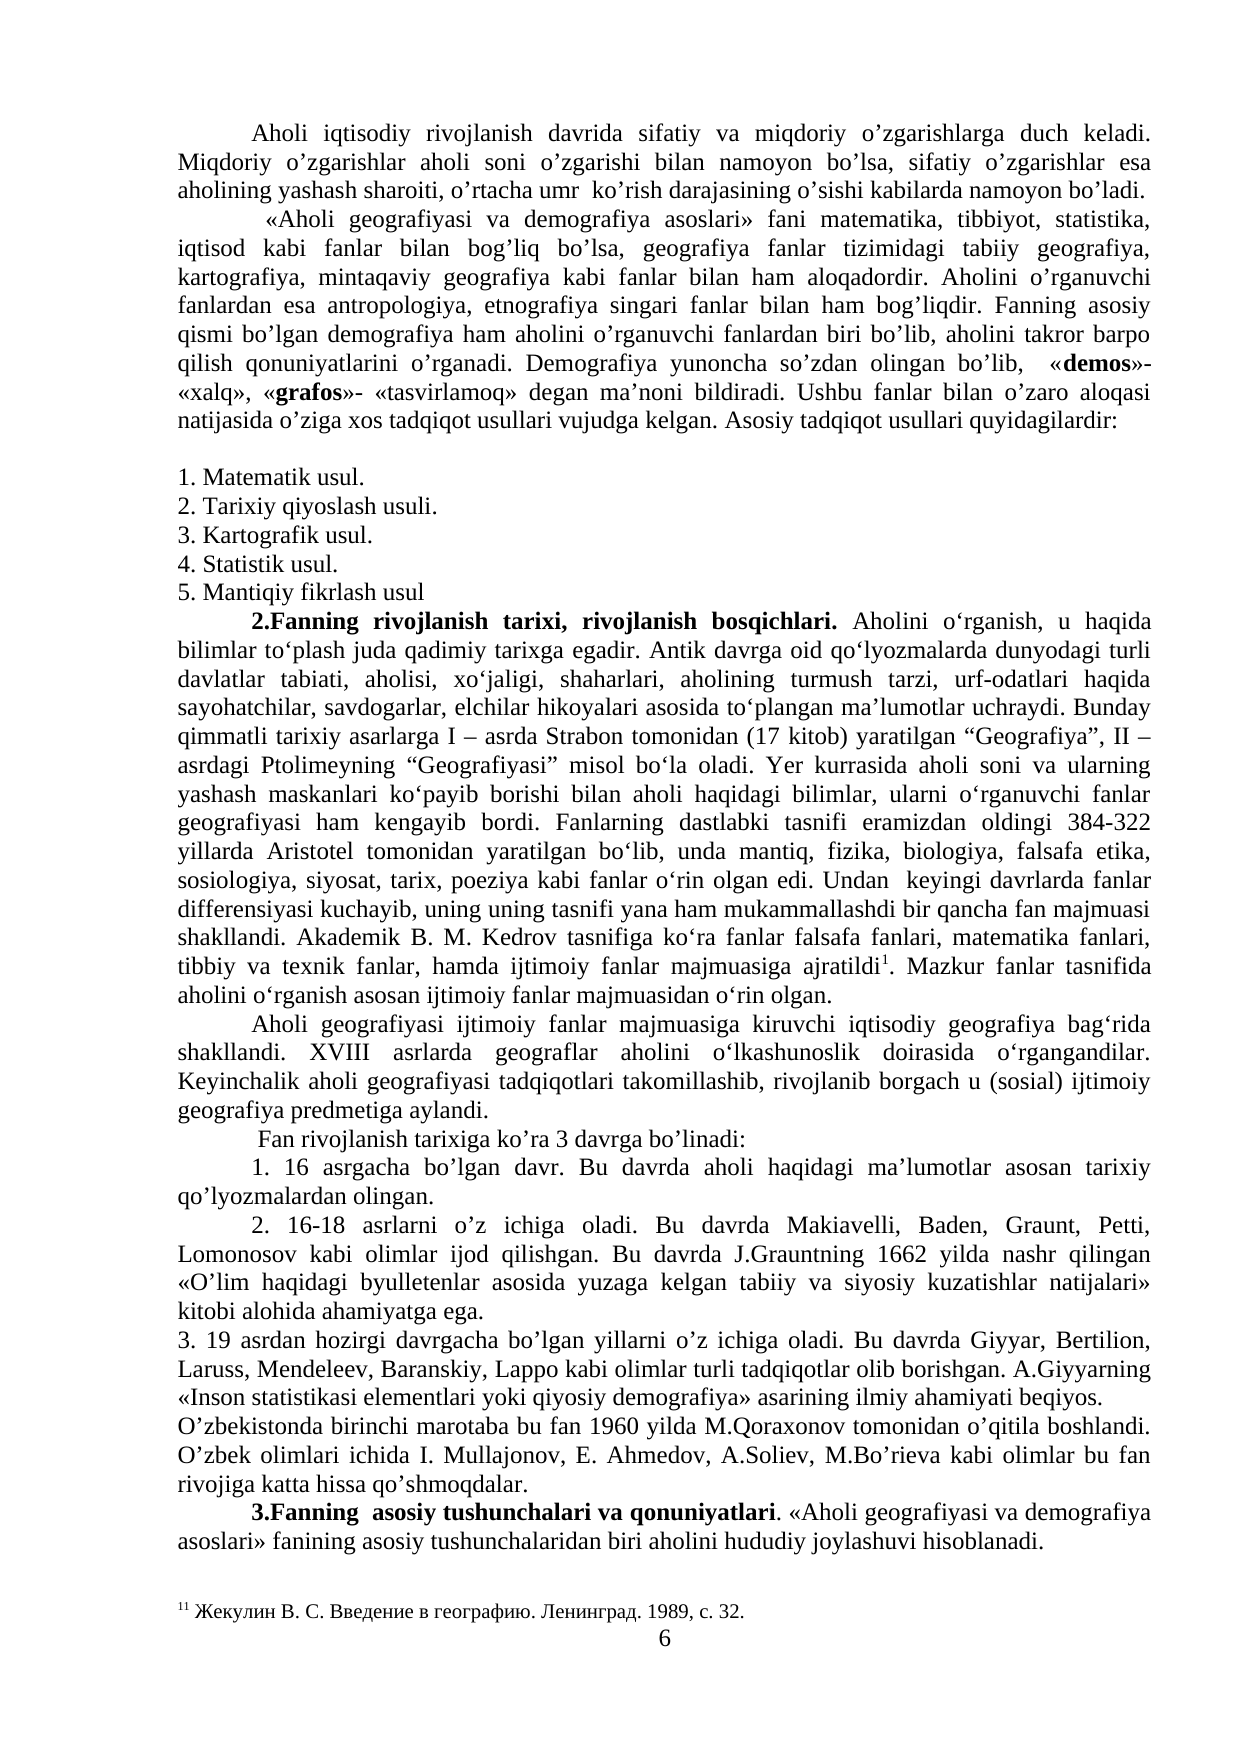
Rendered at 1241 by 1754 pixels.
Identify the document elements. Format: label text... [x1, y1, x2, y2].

text Fan rivojlanish tarixiga ko’ra 3 davrga bo’linadi: [177, 1124, 1152, 1152]
text 1. Matematik usul. [177, 462, 1152, 491]
text Aholi iqtisodiy rivojlanish davrida sifatiy va miqdoriy o’zgarishlarga duch keladi. Miqdoriy o’zgarishlar aholi soni o’zgarishi bilan namoyon bo’lsa, sifatiy o’zgarishlar esa aholining yashash sharoiti, o’rtacha umr ko’rish darajasining o’sishi kabilarda namoyon bo’ladi. [177, 118, 1152, 204]
text Aholi geografiyasi ijtimoiy fanlar majmuasiga kiruvchi iqtisodiy geografiya bag‘rida shakllandi. XVIII asrlarda geograflar aholini o‘lkashunoslik doirasida o‘rgangandilar. Keyinchalik aholi geografiyasi tadqiqotlari takomillashib, rivojlanib borgach u (sosial) ijtimoiy geografiya predmetiga aylandi. [177, 1009, 1152, 1124]
text 2. 16-18 asrlarni o’z ichiga oladi. Bu davrda Makiavelli, Baden, Graunt, Petti, Lomonosov kabi olimlar ijod qilishgan. Bu davrda J.Grauntning 1662 yilda nashr qilingan «O’lim haqidagi byulletenlar asosida yuzaga kelgan tabiiy va siyosiy kuzatishlar natijalari» kitobi alohida ahamiyatga ega. [177, 1210, 1152, 1325]
text 3.Fanning asosiy tushunchalari va qonuniyatlari. «Aholi geografiyasi va demografiya asoslari» fanining asosiy tushunchalaridan biri aholini hududiy joylashuvi hisoblanadi. [177, 1497, 1152, 1555]
text 2. Tarixiy qiyoslash usuli. [177, 491, 1152, 520]
text O’zbekistonda birinchi marotaba bu fan 1960 yilda M.Qoraxonov tomonidan o’qitila boshlandi. O’zbek olimlari ichida I. Mullajonov, E. Ahmedov, A.Soliev, M.Bo’rieva kabi olimlar bu fan rivojiga katta hissa qo’shmoqdalar. [177, 1411, 1152, 1497]
text 3. 19 asrdan hozirgi davrgacha bo’lgan yillarni o’z ichiga oladi. Bu davrda Giyyar, Bertilion, Laruss, Mendeleev, Baranskiy, Lappo kabi olimlar turli tadqiqotlar olib borishgan. A.Giyyarning «Inson statistikasi elementlari yoki qiyosiy demografiya» asarining ilmiy ahamiyati beqiyos. [177, 1325, 1152, 1411]
text 2.Fanning rivojlanish tarixi, rivojlanish bosqichlari. Aholini o‘rganish, u haqida bilimlar to‘plash juda qadimiy tarixga egadir. Antik davrga oid qo‘lyozmalarda dunyodagi turli davlatlar tabiati, aholisi, xo‘jaligi, shaharlari, aholining turmush tarzi, urf-odatlari haqida sayohatchilar, savdogarlar, elchilar hikoyalari asosida to‘plangan ma’lumotlar uchraydi. Bunday qimmatli tarixiy asarlarga I – asrda Strabon tomonidan (17 kitob) yaratilgan “Geografiya”, II – asrdagi Ptolimeyning “Geografiyasi” misol bo‘la oladi. Yer kurrasida aholi soni va ularning yashash maskanlari ko‘payib borishi bilan aholi haqidagi bilimlar, ularni o‘rganuvchi fanlar geografiyasi ham kengayib bordi. Fanlarning dastlabki tasnifi eramizdan oldingi 384-322 yillarda Aristotel tomonidan yaratilgan bo‘lib, unda mantiq, fizika, biologiya, falsafa etika, sosiologiya, siyosat, tarix, poeziya kabi fanlar o‘rin olgan edi. Undan keyingi davrlarda fanlar differensiyasi kuchayib, uning uning tasnifi yana ham mukammallashdi bir qancha fan majmuasi shakllandi. Akademik B. M. Kedrov tasnifiga ko‘ra fanlar falsafa fanlari, matematika fanlari, tibbiy va texnik fanlar, hamda ijtimoiy fanlar majmuasiga ajratildi1. Mazkur fanlar tasnifida aholini o‘rganish asosan ijtimoiy fanlar majmuasidan o‘rin olgan. [177, 606, 1152, 1009]
text 3. Kartografik usul. [177, 520, 1152, 549]
text 1. 16 asrgacha bo’lgan davr. Bu davrda aholi haqidagi ma’lumotlar asosan tarixiy qo’lyozmalardan olingan. [177, 1152, 1152, 1210]
text 4. Statistik usul. [177, 549, 1152, 577]
text 5. Mantiqiy fikrlash usul [177, 577, 1152, 606]
text «Aholi geografiyasi va demografiya asoslari» fani matematika, tibbiyot, statistika, iqtisod kabi fanlar bilan bog’liq bo’lsa, geografiya fanlar tizimidagi tabiiy geografiya, kartografiya, mintaqaviy geografiya kabi fanlar bilan ham aloqadordir. Aholini o’rganuvchi fanlardan esa antropologiya, etnografiya singari fanlar bilan ham bog’liqdir. Fanning asosiy qismi bo’lgan demografiya ham aholini o’rganuvchi fanlardan biri bo’lib, aholini takror barpo qilish qonuniyatlarini o’rganadi. Demografiya yunoncha so’zdan olingan bo’lib, «demos»- «xalq», «grafos»- «tasvirlamoq» degan ma’noni bildiradi. Ushbu fanlar bilan o’zaro aloqasi natijasida o’ziga xos tadqiqot usullari vujudga kelgan. Asosiy tadqiqot usullari quyidagilardir: [177, 204, 1152, 434]
